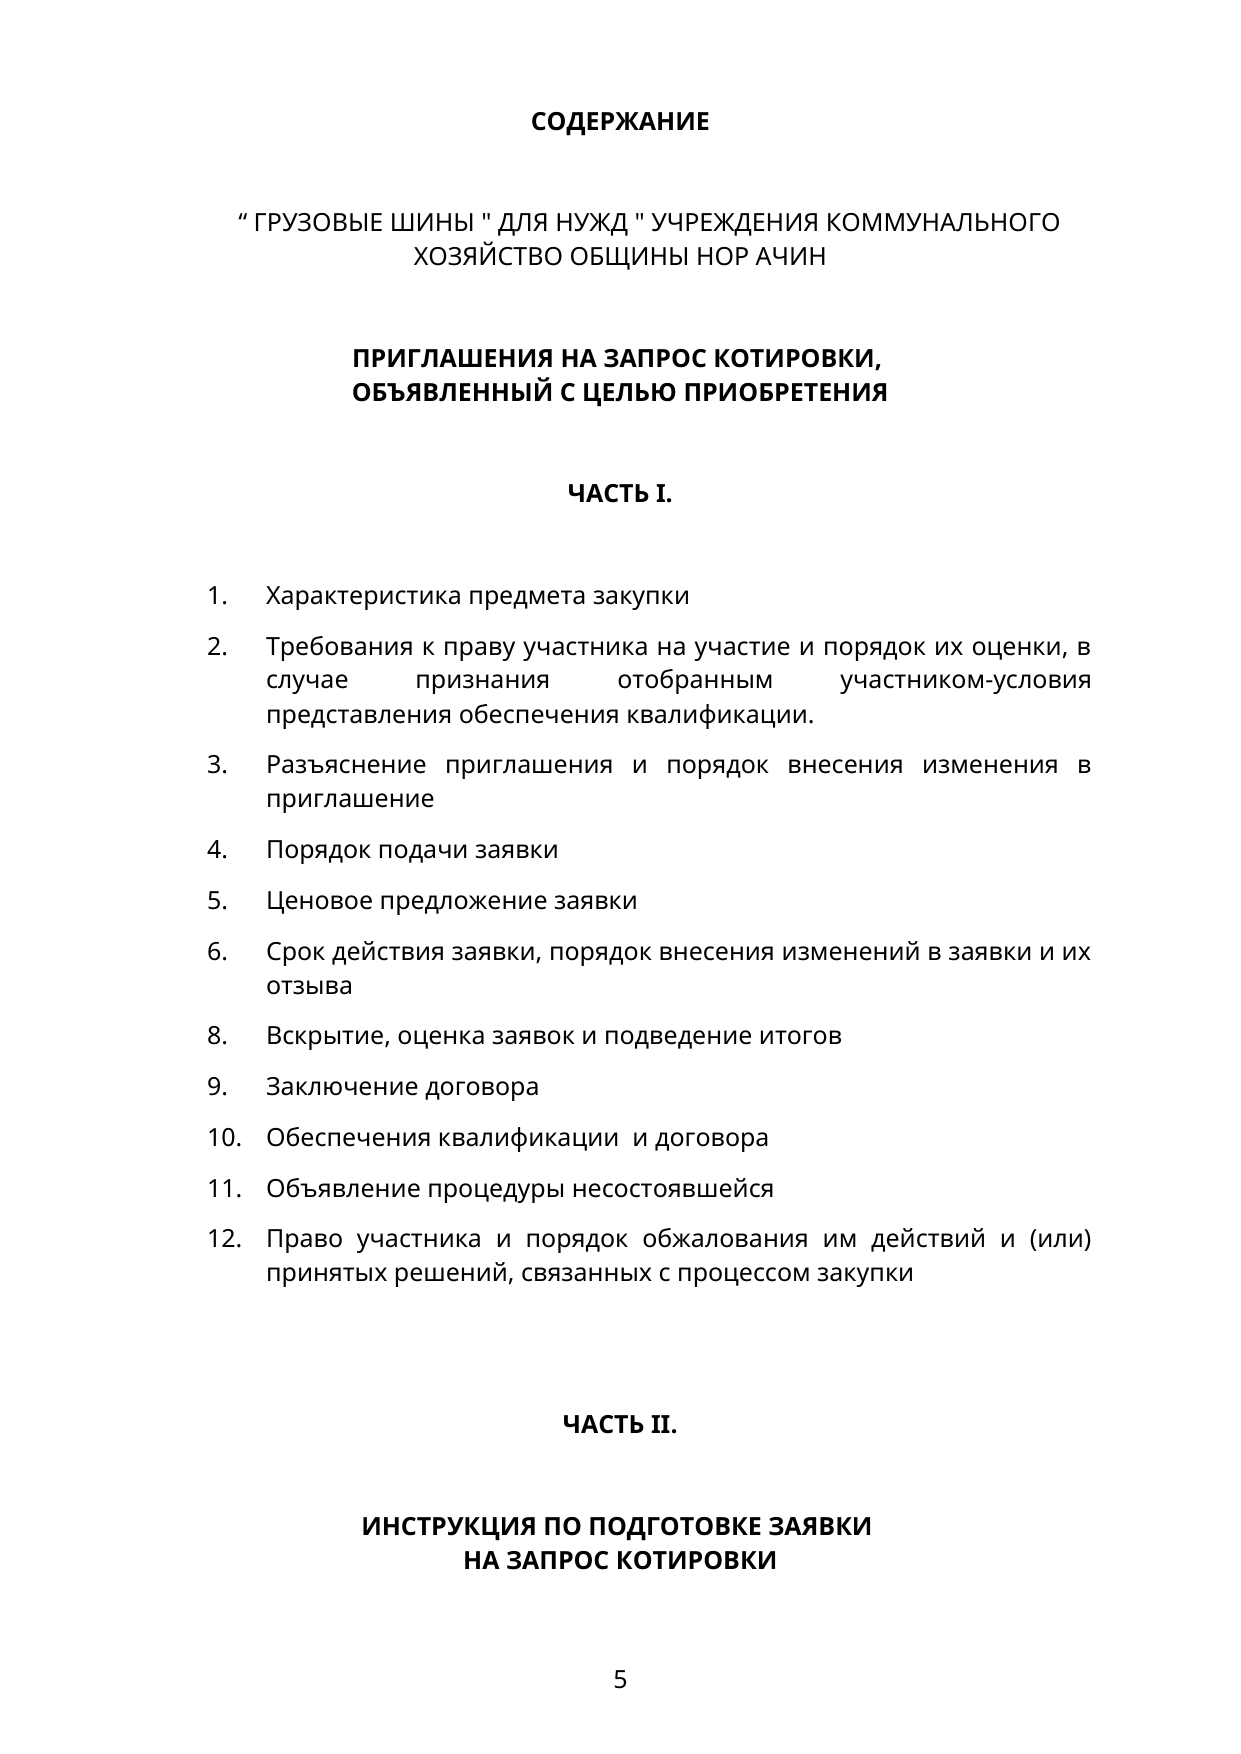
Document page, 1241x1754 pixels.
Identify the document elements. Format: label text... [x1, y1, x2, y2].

text 4. Порядок подачи заявки [207, 832, 1092, 866]
text ИНСТРУКЦИЯ ПО ПОДГОТОВКЕ ЗАЯВКИ НА ЗАПРОС КОТИРОВКИ [148, 1509, 1092, 1577]
text СОДЕРЖАНИЕ [148, 103, 1092, 137]
text 6. Срок действия заявки, порядок внесения изменений в заявки и их отзыва [207, 933, 1092, 1001]
text ПРИГЛАШЕНИЯ НА ЗАПРОС КОТИРОВКИ, ОБЪЯВЛЕННЫЙ С ЦЕЛЬЮ ПРИОБРЕТЕНИЯ [148, 340, 1092, 408]
text ЧАСТЬ II. [148, 1407, 1092, 1441]
text 5. Ценовое предложение заявки [207, 882, 1092, 917]
text 12. Право участника и порядок обжалования им действий и (или) принятых решений, связанных с процессом закупки [207, 1221, 1092, 1289]
text 11. Объявление процедуры несостоявшейся [207, 1170, 1092, 1204]
text 10. Обеспечения квалификации и договора [207, 1119, 1092, 1153]
text 2. Требования к праву участника на участие и порядок их оценки, в случае признания отобранным участником-условия представления обеспечения квалификации. [207, 628, 1092, 730]
text “ ГРУЗОВЫЕ ШИНЫ " ДЛЯ НУЖД " УЧРЕЖДЕНИЯ КОММУНАЛЬНОГО ХОЗЯЙСТВО ОБЩИНЫ НОР АЧИН [148, 205, 1092, 273]
text 8. Вскрытие, оценка заявок и подведение итогов [207, 1018, 1092, 1052]
text 9. Заключение договора [207, 1069, 1092, 1103]
text 3. Разъяснение приглашения и порядок внесения изменения в приглашение [207, 747, 1092, 815]
text 1. Характеристика предмета закупки [207, 577, 1092, 611]
text ЧАСТЬ I. [148, 476, 1092, 510]
